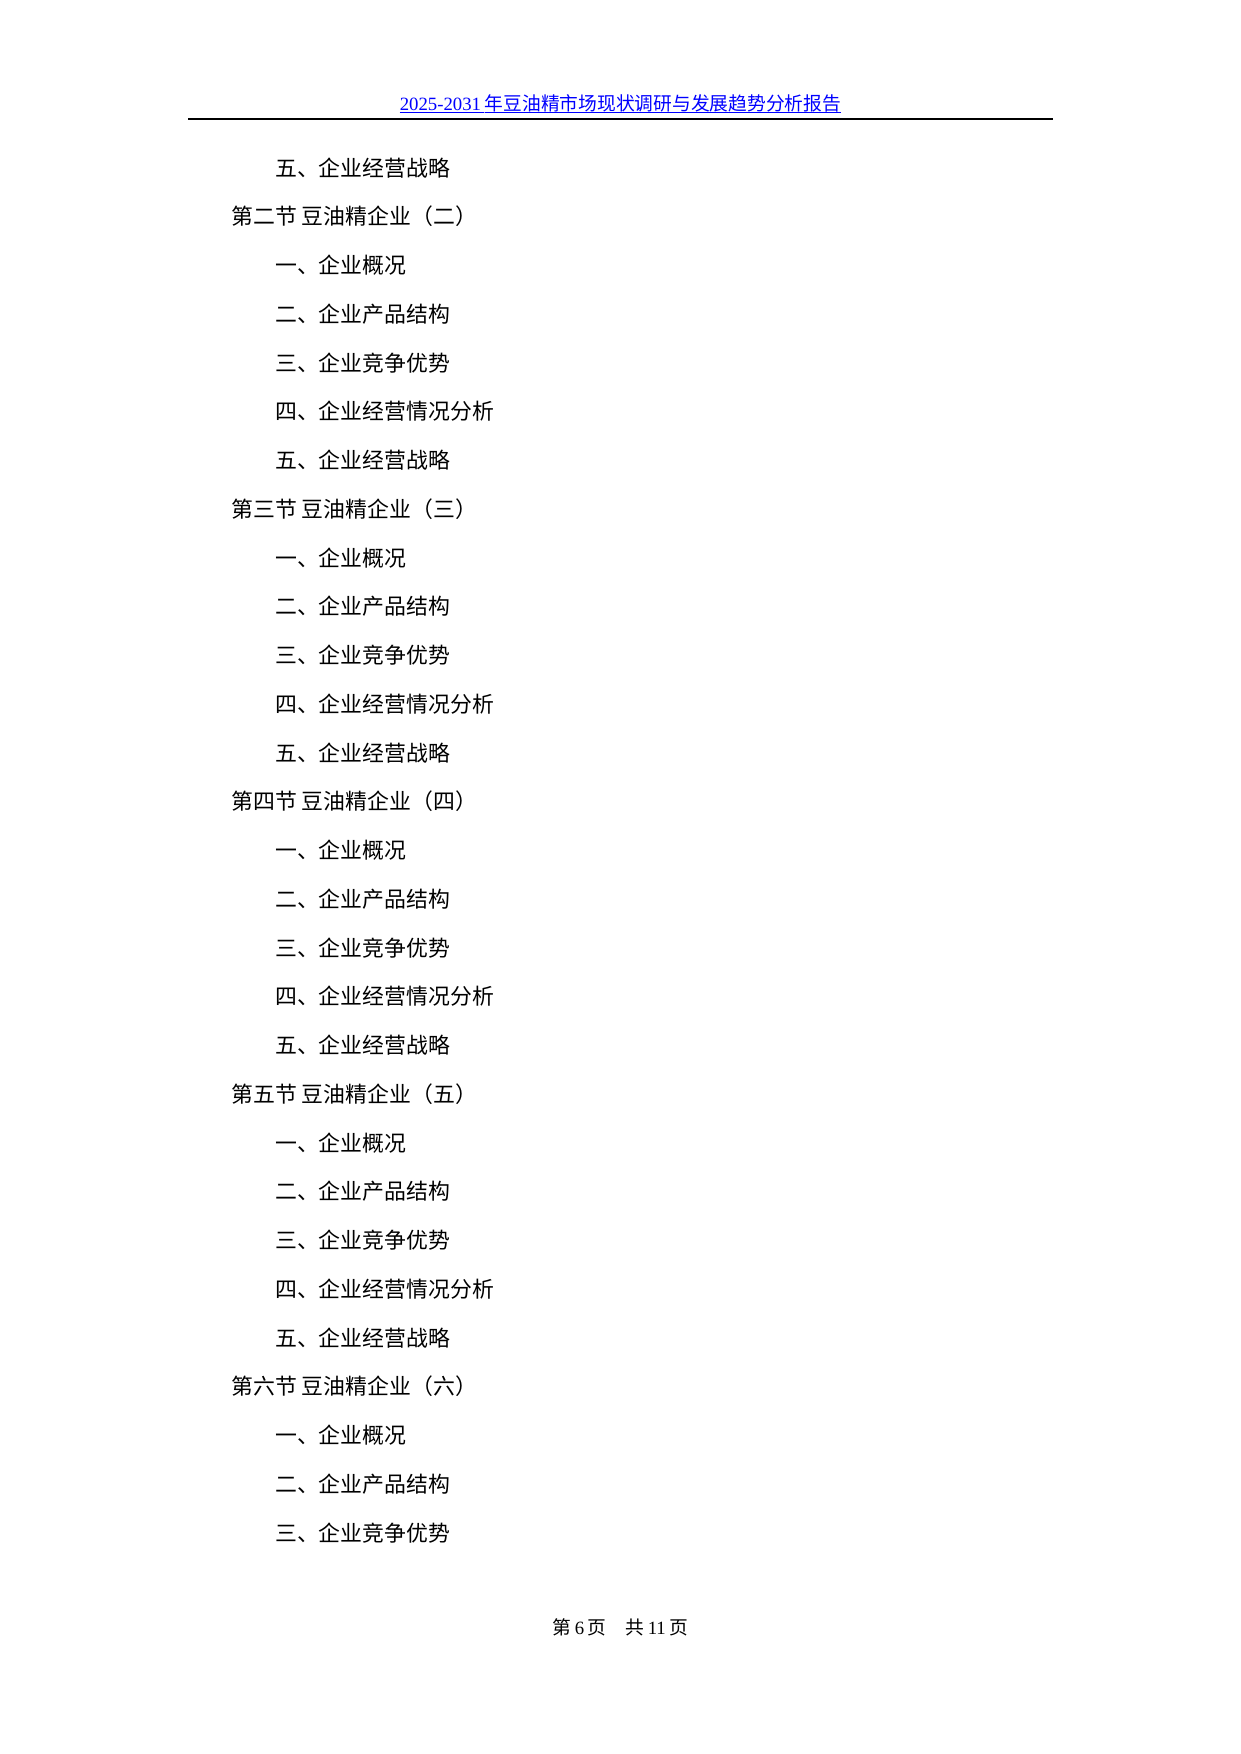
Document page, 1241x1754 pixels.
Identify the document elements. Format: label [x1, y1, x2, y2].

text [187, 150, 1053, 1548]
